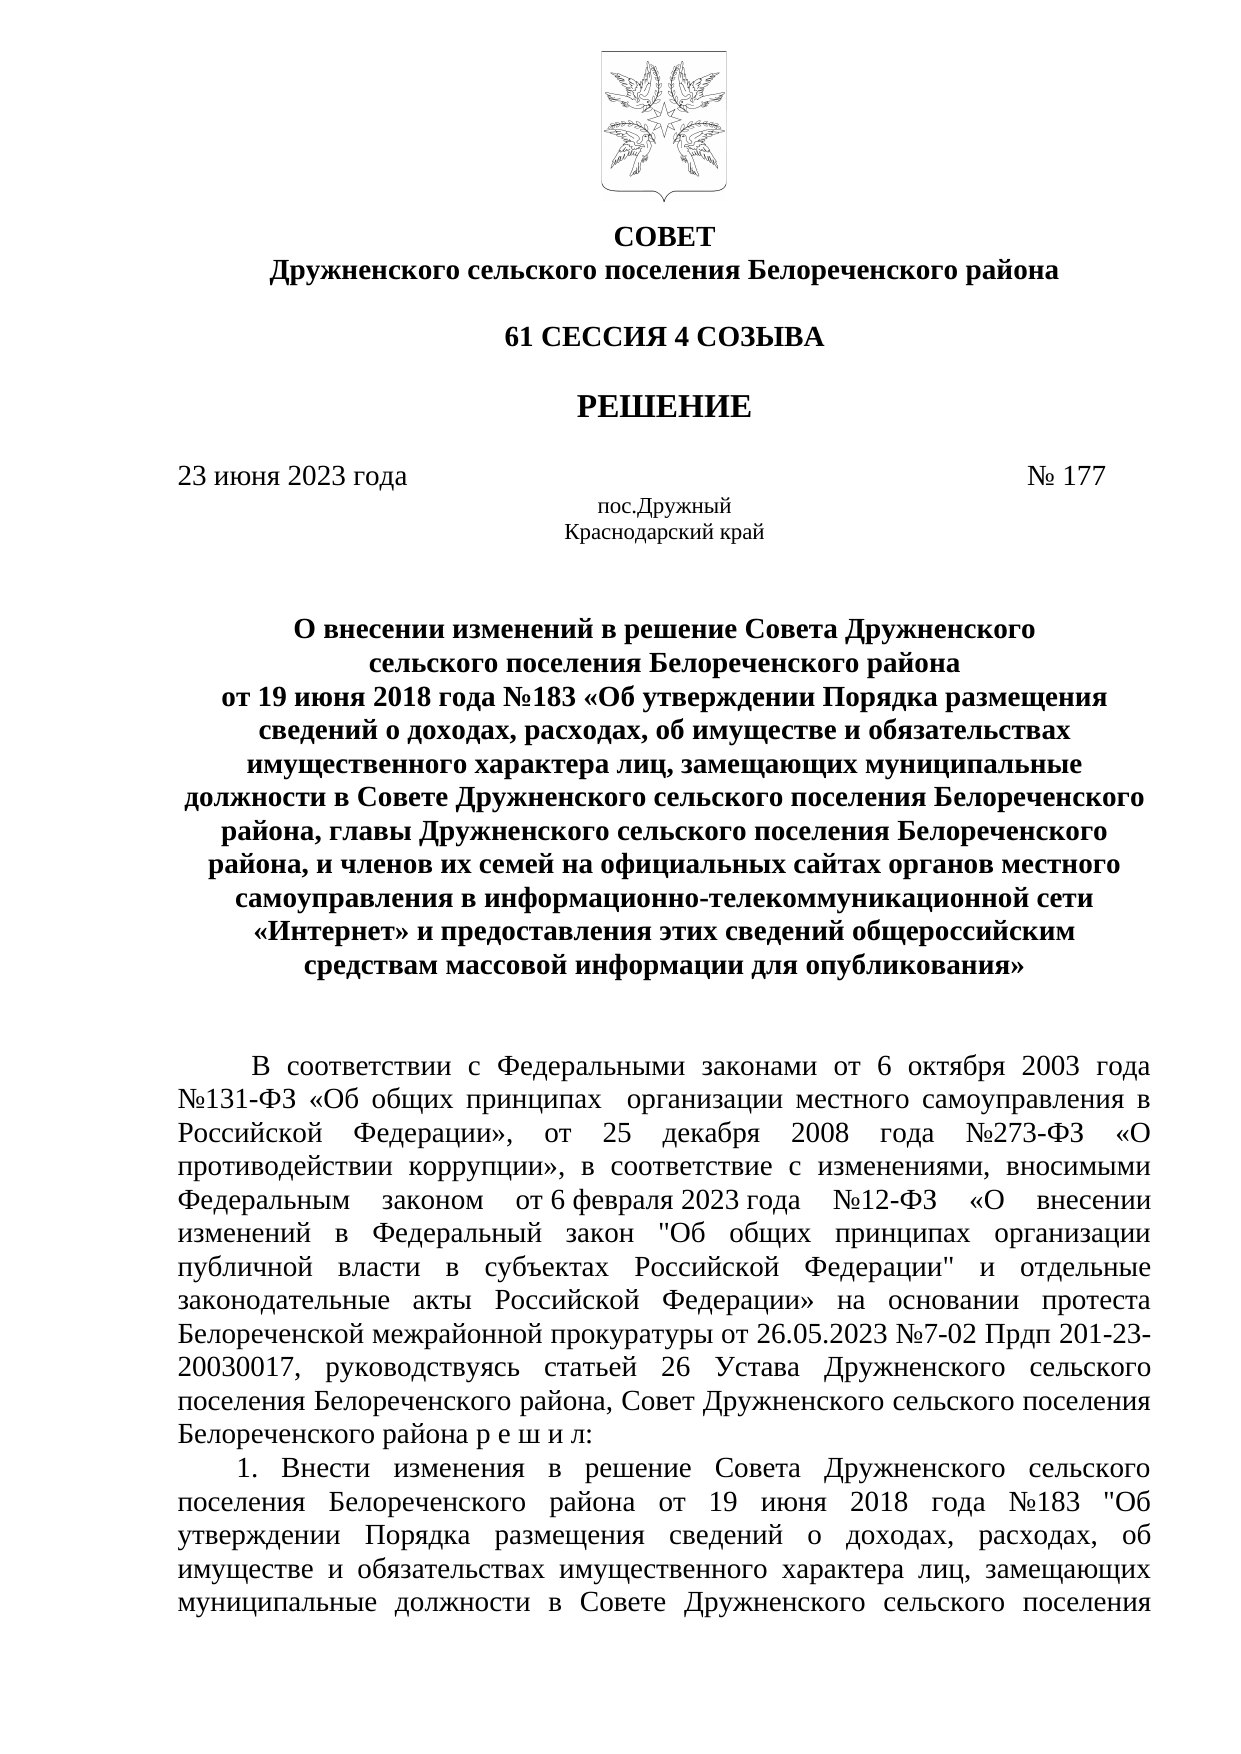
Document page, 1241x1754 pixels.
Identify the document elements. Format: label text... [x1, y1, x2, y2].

text должности в Совете Дружненского сельского поселения Белореченского [177, 779, 1152, 813]
text пос.Дружный [177, 492, 1152, 518]
text СОВЕТ [177, 219, 1152, 252]
text сельского поселения Белореченского района [177, 645, 1152, 679]
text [177, 1450, 1152, 1618]
text 23 июня 2023 года № 177 [177, 458, 1152, 492]
text района, и членов их семей на официальных сайтах органов местного [177, 846, 1152, 880]
text самоуправления в информационно-телекоммуникационной сети [177, 880, 1152, 913]
text «Интернет» и предоставления этих сведений общероссийским [177, 913, 1152, 947]
text от 19 июня 2018 года №183 «Об утверждении Порядка размещения сведений о доходах, расходах, об имуществе и обязательствах [177, 679, 1152, 746]
text имущественного характера лиц, замещающих муниципальные [177, 746, 1152, 779]
text В соответствии с Федеральными законами от 6 октября 2003 года №131-ФЗ «Об общих принципах организации местного самоуправления в Российской Федерации», от 25 декабря 2008 года №273-ФЗ «О противодействии коррупции», в соответствие с изменениями, вносимыми Федеральным законом от 6 февраля 2023 года №12-ФЗ «О внесении изменений в Федеральный закон "Об общих принципах организации публичной власти в субъектах Российской Федерации" и отдельные законодательные акты Российской Федерации» на основании протеста Белореченской межрайонной прокуратуры от 26.05.2023 №7-02 Прдп 201-23-20030017, руководствуясь статьей 26 Устава Дружненского сельского поселения Белореченского района, Совет Дружненского сельского поселения Белореченского района р е ш и л: [177, 1048, 1152, 1450]
text Дружненского сельского поселения Белореченского района [177, 252, 1152, 286]
text средствам массовой информации для опубликования» [177, 947, 1152, 981]
text О внесении изменений в решение Совета Дружненского [177, 612, 1152, 645]
text 61 СЕССИЯ 4 СОЗЫВА [177, 319, 1152, 353]
text района, главы Дружненского сельского поселения Белореченского [177, 813, 1152, 846]
text Краснодарский край [177, 518, 1152, 544]
text РЕШЕНИЕ [177, 386, 1152, 425]
